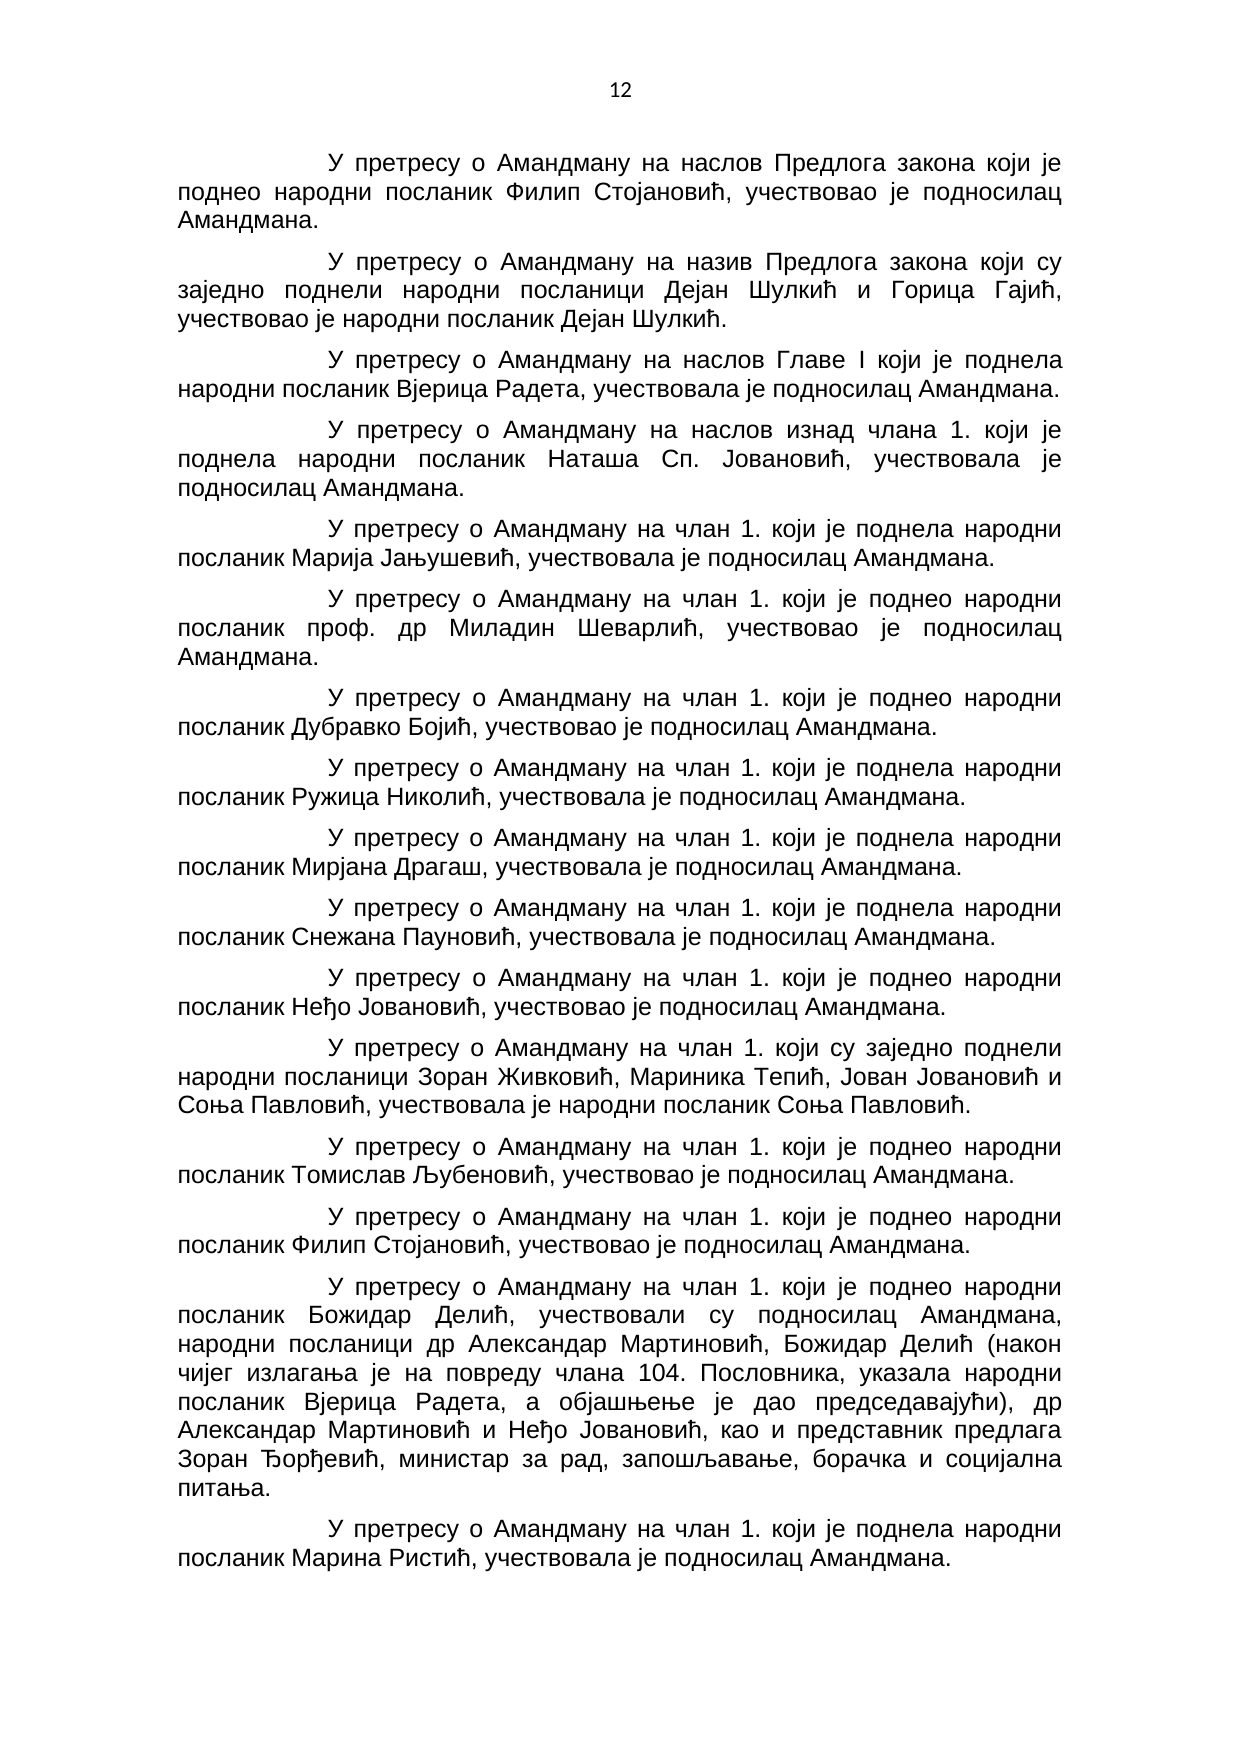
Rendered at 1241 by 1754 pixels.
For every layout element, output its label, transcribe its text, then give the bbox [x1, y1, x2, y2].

text У претресу о Амандману на члан 1. који је поднела народни посланик Ружица Николић, учествовала је подносилац Амандмана. [177, 753, 1063, 810]
text У претресу о Амандману на члан 1. који је поднела народни посланик Мирјана Драгаш, учествовала је подносилац Амандмана. [177, 823, 1063, 880]
text У претресу о Амандману на члан 1. који је поднела народни посланик Снежана Пауновић, учествовала је подносилац Амандмана. [177, 893, 1063, 950]
text У претресу о Амандману на члан 1. који је поднео народни посланик Дубравко Бојић, учествовао је подносилац Амандмана. [177, 683, 1063, 740]
text У претресу о Амандману на члан 1. који је поднела народни посланик Марина Ристић, учествовала је подносилац Амандмана. [177, 1514, 1063, 1571]
text У претресу о Амандману на наслов Главе I који је поднела народни посланик Вјерица Радета, учествовала је подносилац Амандмана. [177, 345, 1063, 403]
text У претресу о Амандману на члан 1. који је поднела народни посланик Марија Јањушевић, учествовала је подносилац Амандмана. [177, 514, 1063, 571]
text У претресу о Амандману на члан 1. који је поднео народни посланик проф. др Миладин Шеварлић, учествовао је подносилац Амандмана. [177, 584, 1063, 670]
text У претресу о Амандману на члан 1. који је поднео народни посланик Томислав Љубеновић, учествовао је подносилац Амандмана. [177, 1131, 1063, 1189]
text У претресу о Амандману на члан 1. који су заједно поднели народни посланици Зоран Живковић, Мариника Тепић, Јован Јовановић и Соња Павловић, учествовала је народни посланик Соња Павловић. [177, 1033, 1063, 1119]
text У претресу о Амандману на члан 1. који је поднео народни посланик Неђо Јовановић, учествовао је подносилац Амандмана. [177, 963, 1063, 1020]
text У претресу о Амандману на члан 1. који је поднео народни посланик Филип Стојановић, учествовао је подносилац Амандмана. [177, 1201, 1063, 1259]
text У претресу о Амандману на наслов Предлога закона који је поднео народни посланик Филип Стојановић, учествовао је подносилац Амандмана. [177, 148, 1063, 234]
text У претресу о Амандману на наслов изнад члана 1. који је поднела народни посланик Наташа Сп. Јовановић, учествовала је подносилац Амандмана. [177, 415, 1063, 501]
text У претресу о Амандману на члан 1. који је поднео народни посланик Божидар Делић, учествовали су подносилац Амандмана, народни посланици др Александар Мартиновић, Божидар Делић (након чијег излагања је на повреду члана 104. Пословника, указала народни посланик Вјерица Радета, а објашњење је дао председавајући), др Александар Мартиновић и Неђо Јовановић, као и представник предлага Зоран Ђорђевић, министар за рад, запошљавање, борачка и социјална питања. [177, 1271, 1063, 1501]
text У претресу о Амандману на назив Предлога закона који су заједно поднели народни посланици Дејан Шулкић и Горица Гајић, учествовао је народни посланик Дејан Шулкић. [177, 246, 1063, 333]
